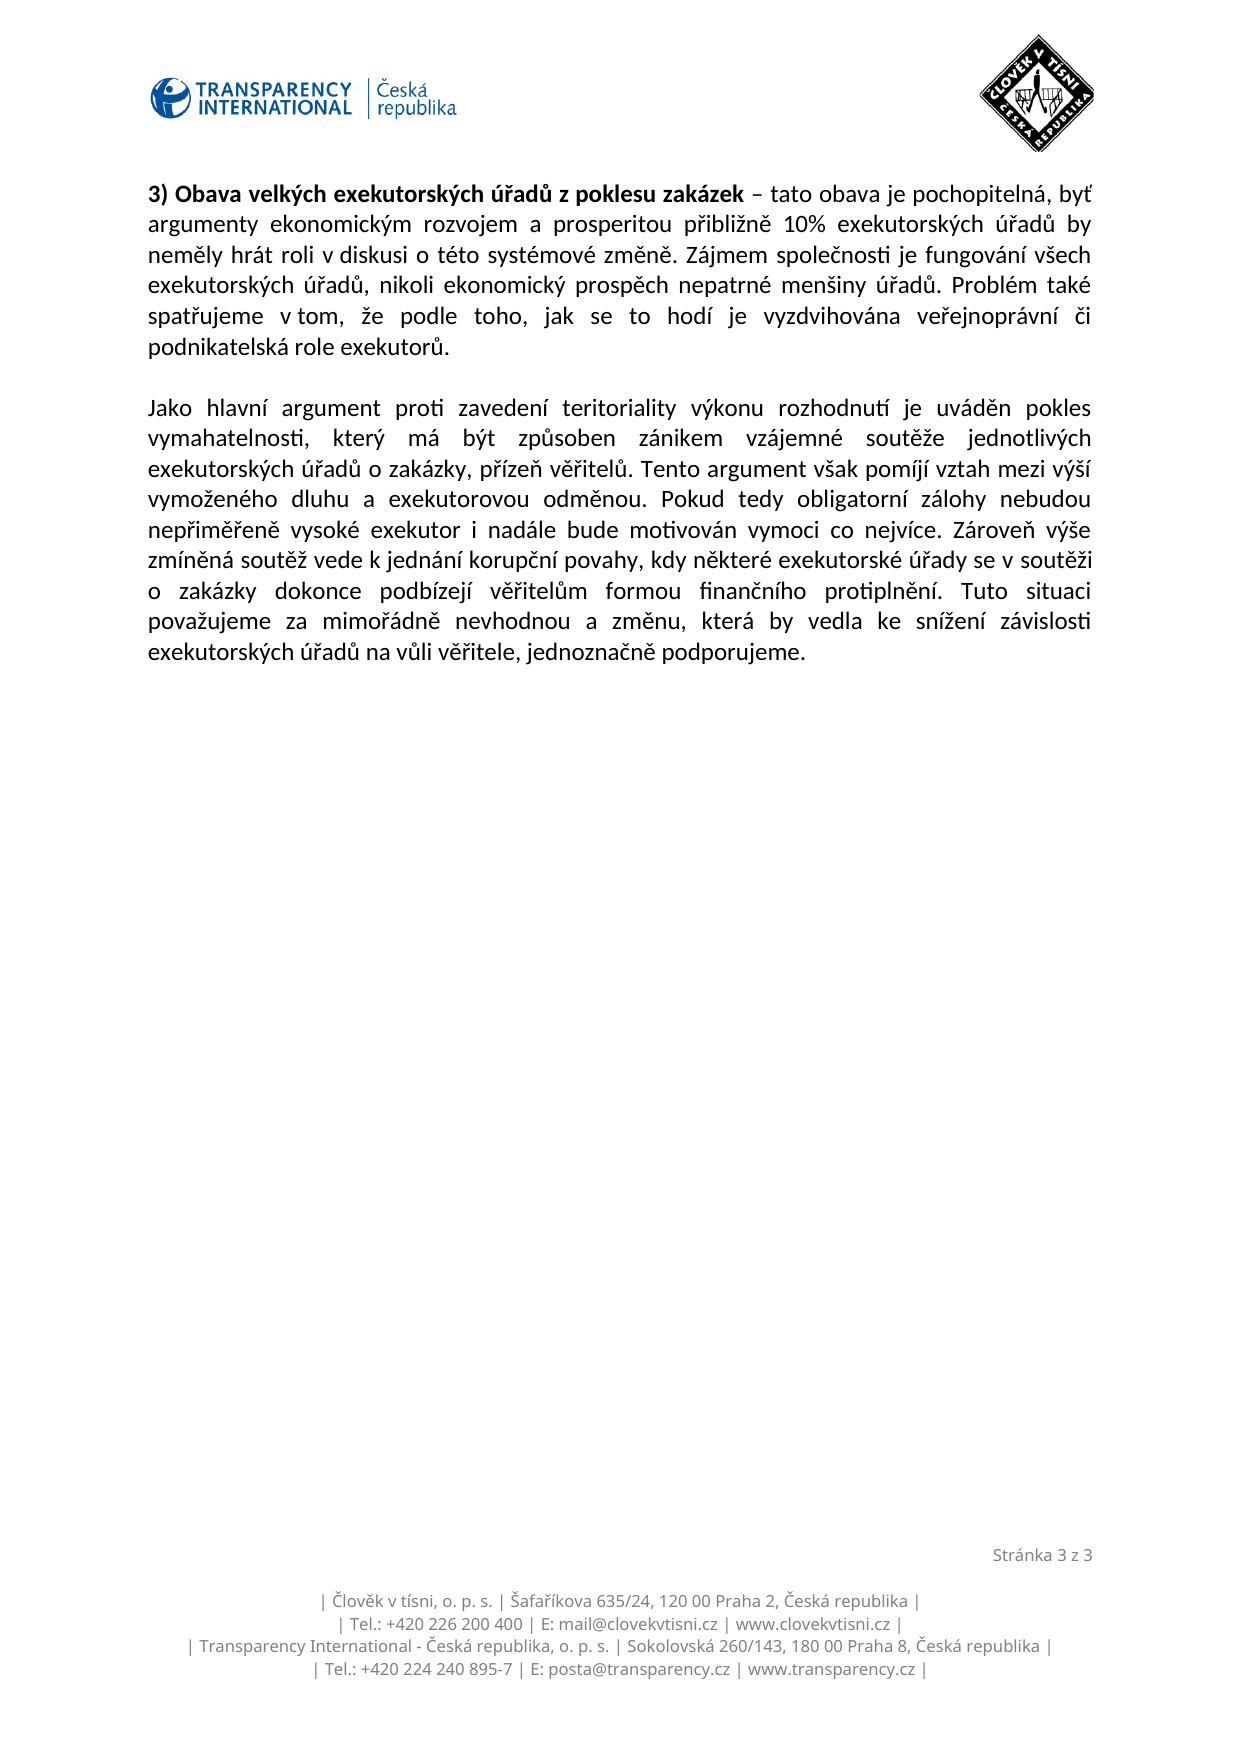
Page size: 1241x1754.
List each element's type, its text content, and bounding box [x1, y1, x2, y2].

picture [142, 75, 462, 119]
picture [978, 34, 1094, 150]
text Jako hlavní argument proti zavedení teritoriality výkonu rozhodnutí je uváděn pokles vymahatelnosti, který má být způsoben zánikem vzájemné soutěže jednotlivých exekutorských úřadů o zakázky, přízeň věřitelů. Tento argument však pomíjí vztah mezi výší vymoženého dluhu a exekutorovou odměnou. Pokud tedy obligatorní zálohy nebudou nepřiměřeně vysoké exekutor i nadále bude motivován vymoci co nejvíce. Zároveň výše zmíněná soutěž vede k jednání korupční povahy, kdy některé exekutorské úřady se v soutěži o zakázky dokonce podbízejí věřitelům formou finančního protiplnění. Tuto situaci považujeme za mimořádně nevhodnou a změnu, která by vedla ke snížení závislosti exekutorských úřadů na vůli věřitele, jednoznačně podporujeme. [148, 392, 1093, 666]
text 3) Obava velkých exekutorských úřadů z poklesu zakázek – tato obava je pochopitelná, byť argumenty ekonomickým rozvojem a prosperitou přibližně 10% exekutorských úřadů by neměly hrát roli v diskusi o této systémové změně. Zájmem společnosti je fungování všech exekutorských úřadů, nikoli ekonomický prospěch nepatrné menšiny úřadů. Problém také spatřujeme v tom, že podle toho, jak se to hodí je vyzdvihována veřejnoprávní či podnikatelská role exekutorů. [148, 178, 1093, 361]
